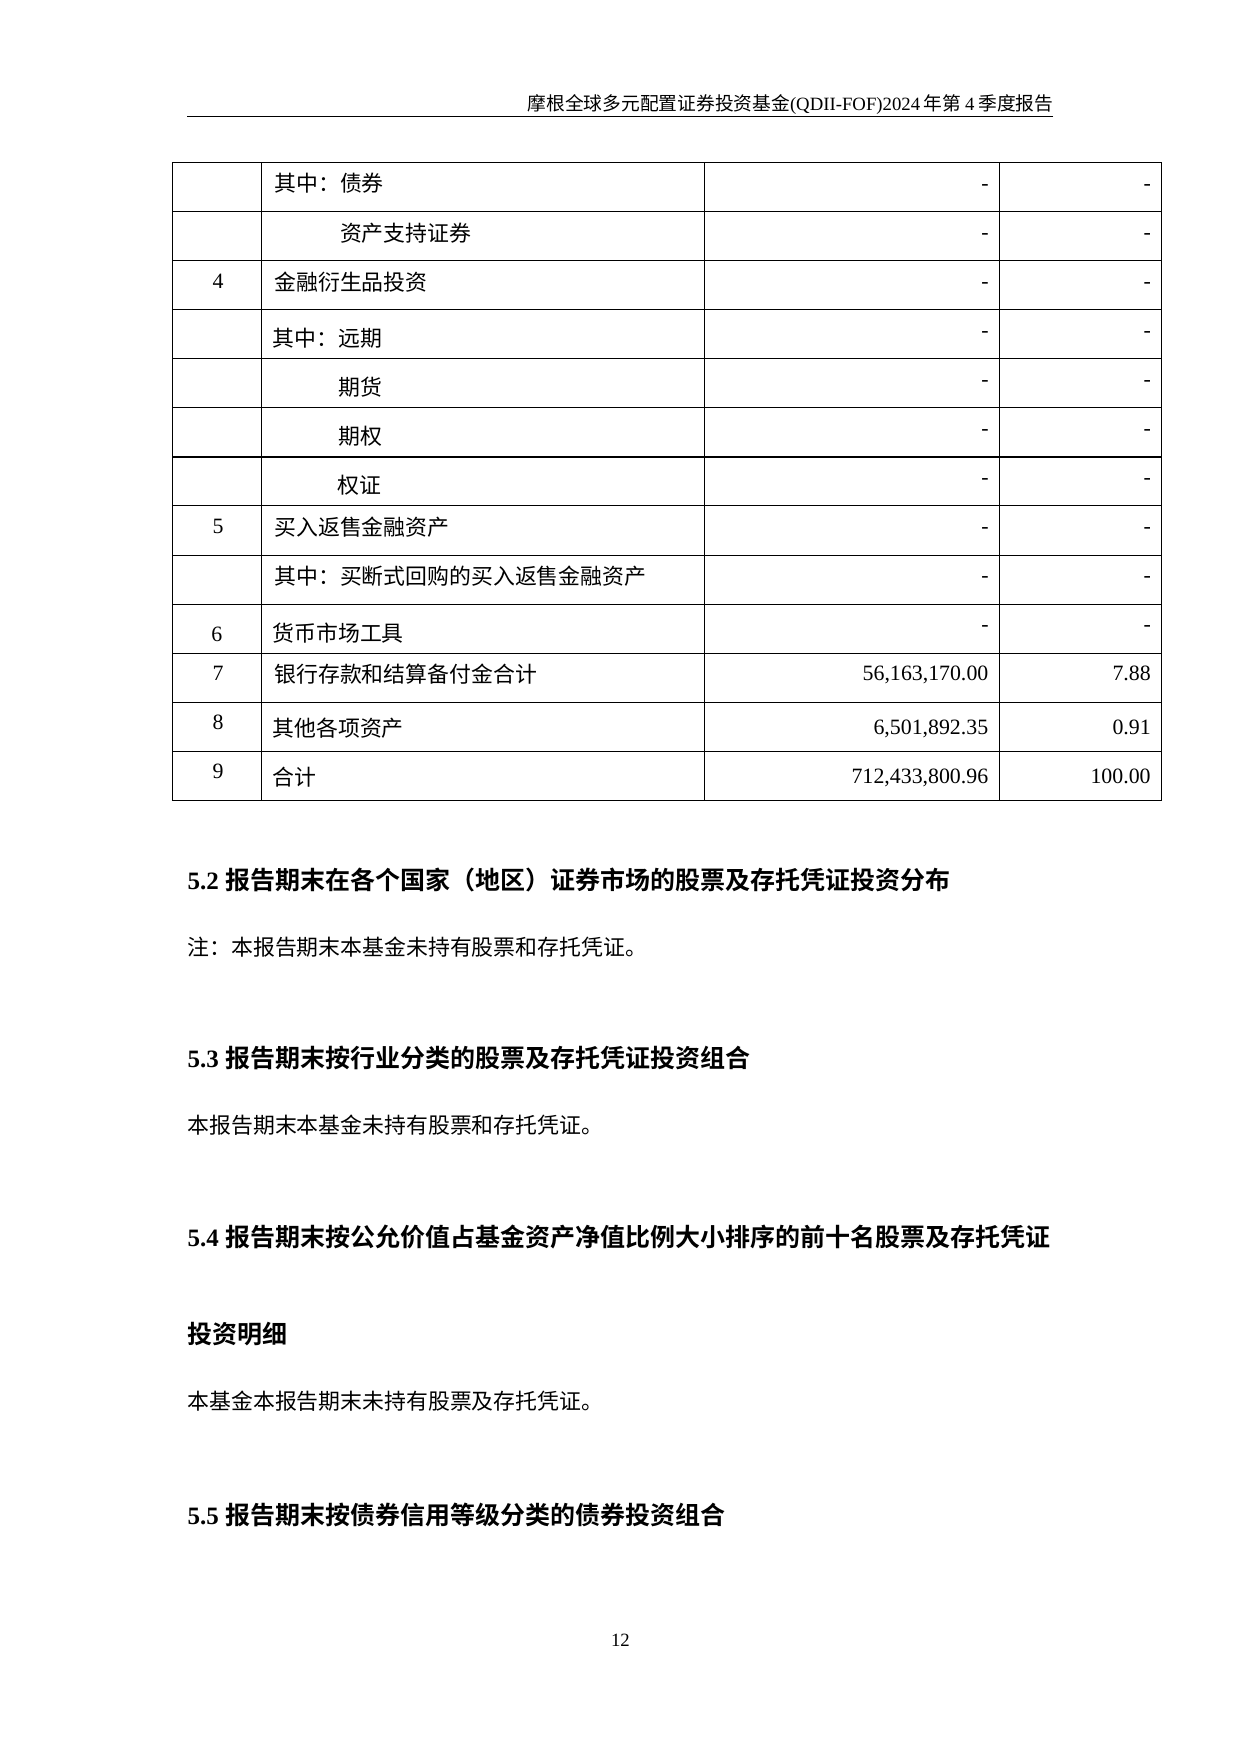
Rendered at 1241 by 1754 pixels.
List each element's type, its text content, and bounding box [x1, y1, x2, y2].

table_cell - [1000, 458, 1161, 505]
table_cell - [705, 359, 999, 407]
text 5.4 报告期末按公允价值占基金资产净值比例大小排序的前十名股票及存托凭证投资明细 [187, 1203, 1053, 1365]
table_cell 8 [173, 703, 261, 751]
table_cell - [1000, 261, 1161, 309]
table_cell 银行存款和结算备付金合计 [262, 654, 704, 702]
table_cell 货币市场工具 [262, 605, 704, 653]
table_cell 金融衍生品投资 [262, 261, 704, 309]
text 注：本报告期末本基金未持有股票和存托凭证。 [187, 929, 1053, 962]
table_cell - [705, 408, 999, 456]
table_cell - [1000, 556, 1161, 603]
table_cell - [705, 458, 999, 505]
table_cell - [705, 212, 999, 260]
table_cell [173, 556, 261, 603]
table_cell [173, 408, 261, 456]
table_cell 4 [173, 261, 261, 309]
table_cell - [705, 310, 999, 358]
table_cell 资产支持证券 [262, 212, 704, 260]
text 本报告期末本基金未持有股票和存托凭证。 [187, 1107, 1053, 1140]
table_cell 权证 [262, 458, 704, 505]
table_cell 合计 [262, 752, 704, 800]
table_cell 0.91 [1000, 703, 1161, 751]
table_cell 其中：远期 [262, 310, 704, 358]
table_cell 100.00 [1000, 752, 1161, 800]
table_cell - [705, 506, 999, 554]
table_cell 7 [173, 654, 261, 702]
table_cell - [1000, 310, 1161, 358]
table_cell [173, 163, 261, 211]
table_cell - [1000, 212, 1161, 260]
table_cell 7.88 [1000, 654, 1161, 702]
table_cell - [1000, 408, 1161, 456]
table_cell - [1000, 359, 1161, 407]
text 5.5 报告期末按债券信用等级分类的债券投资组合 [187, 1481, 1053, 1546]
table_cell - [705, 556, 999, 603]
text 本基金本报告期末未持有股票及存托凭证。 [187, 1383, 1053, 1416]
table_cell - [1000, 506, 1161, 554]
table_cell 56,163,170.00 [705, 654, 999, 702]
table_cell 5 [173, 506, 261, 554]
table_cell - [1000, 605, 1161, 653]
table_cell [173, 458, 261, 505]
table_cell 6,501,892.35 [705, 703, 999, 751]
table_cell 买入返售金融资产 [262, 506, 704, 554]
table_cell - [705, 261, 999, 309]
table_cell 期权 [262, 408, 704, 456]
table_cell 其中：债券 [262, 163, 704, 211]
text 5.2 报告期末在各个国家（地区）证券市场的股票及存托凭证投资分布 [187, 846, 1053, 911]
table_cell 其他各项资产 [262, 703, 704, 751]
table_cell [173, 359, 261, 407]
table_cell [173, 212, 261, 260]
text 5.3 报告期末按行业分类的股票及存托凭证投资组合 [187, 1024, 1053, 1089]
table_cell 期货 [262, 359, 704, 407]
table_cell - [705, 605, 999, 653]
table_cell 其中：买断式回购的买入返售金融资产 [262, 556, 704, 603]
table_cell - [705, 163, 999, 211]
table_cell [173, 310, 261, 358]
table_cell - [1000, 163, 1161, 211]
table_cell 9 [173, 752, 261, 800]
table_cell 6 [173, 605, 261, 653]
table_cell 712,433,800.96 [705, 752, 999, 800]
